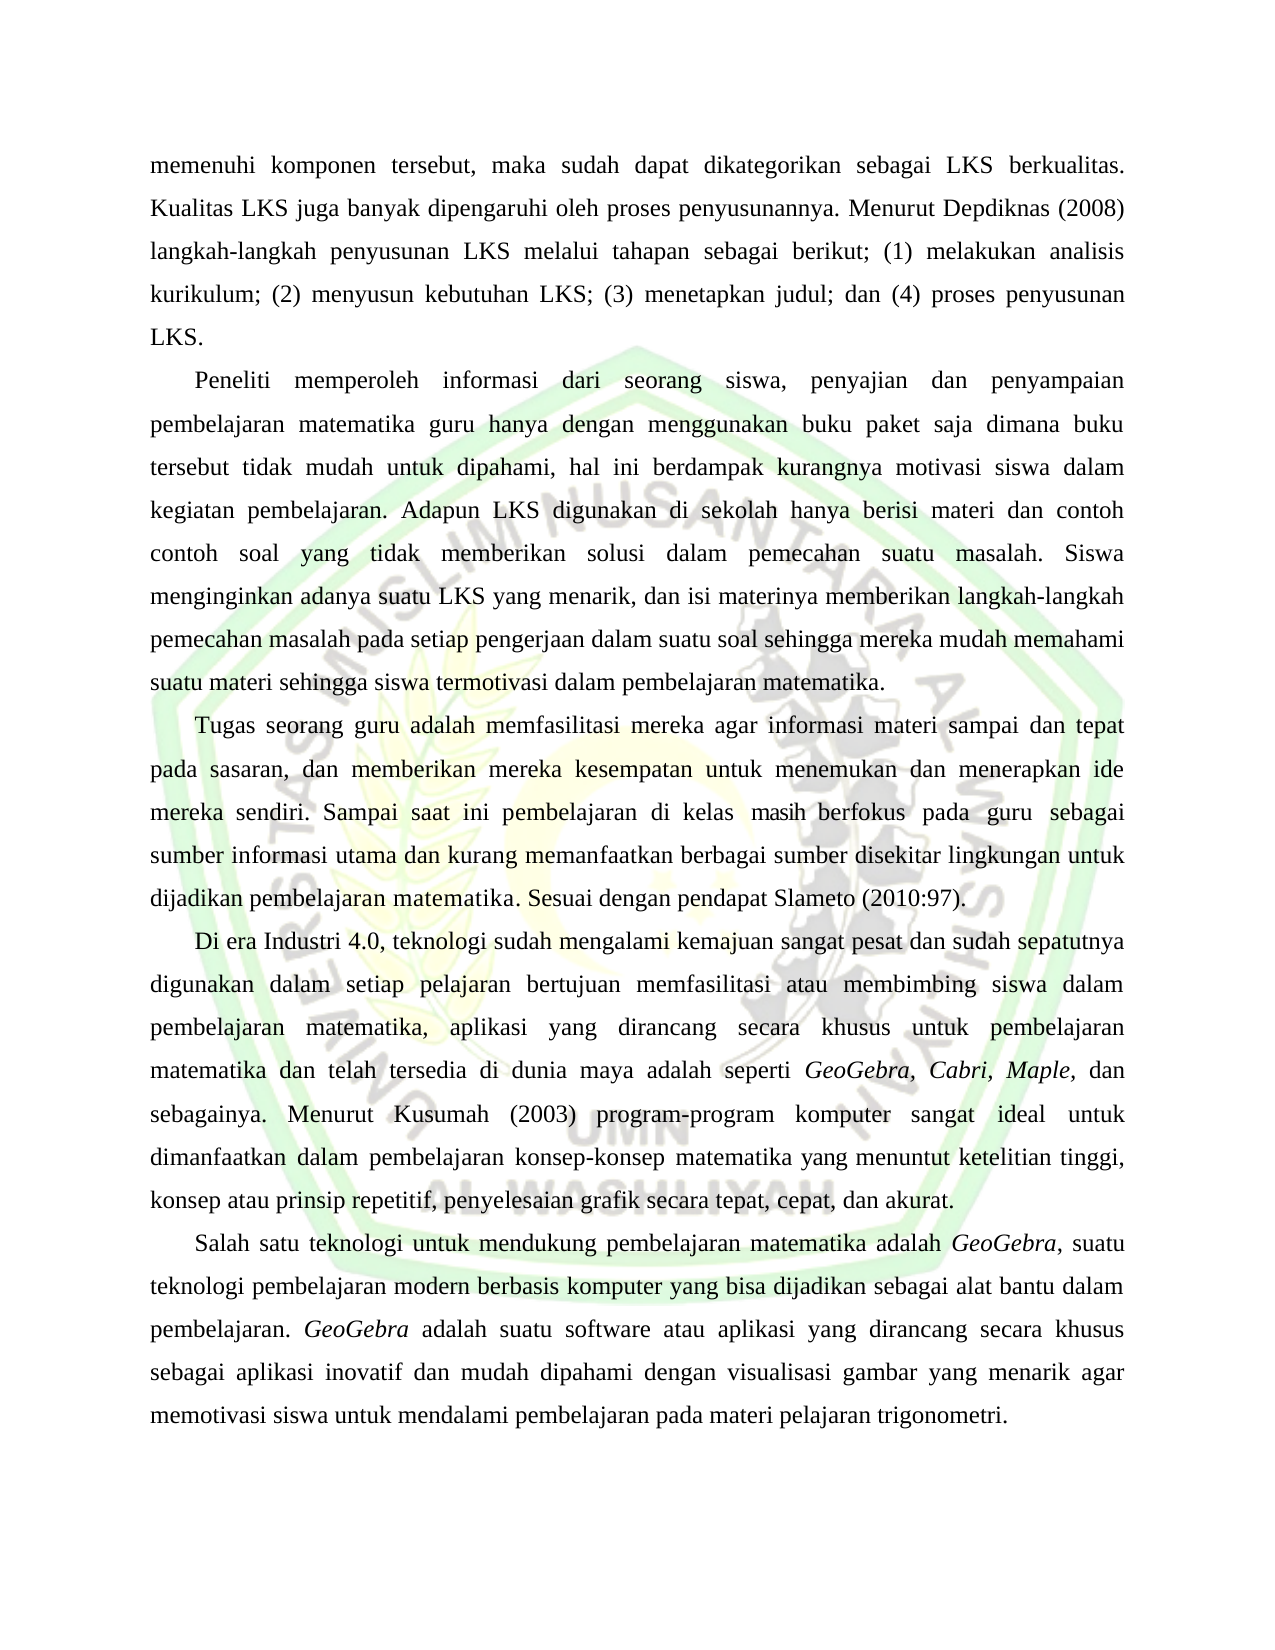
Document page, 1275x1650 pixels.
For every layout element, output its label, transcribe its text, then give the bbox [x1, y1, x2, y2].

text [150, 150, 1125, 351]
text Salah satu teknologi untuk mendukung pembelajaran matematika adalah GeoGebra, suatu teknologi pembelajaran modern berbasis komputer yang bisa dijadikan sebagai alat bantu dalam pembelajaran. GeoGebra adalah suatu software atau aplikasi yang dirancang secara khusus sebagai aplikasi inovatif dan mudah dipahami dengan visualisasi gambar yang menarik agar memotivasi siswa untuk mendalami pembelajaran pada materi pelajaran trigonometri. [150, 1228, 1125, 1429]
text Peneliti memperoleh informasi dari seorang siswa, penyajian dan penyampaian pembelajaran matematika guru hanya dengan menggunakan buku paket saja dimana buku tersebut tidak mudah untuk dipahami, hal ini berdampak kurangnya motivasi siswa dalam kegiatan pembelajaran. Adapun LKS digunakan di sekolah hanya berisi materi dan contoh contoh soal yang tidak memberikan solusi dalam pemecahan suatu masalah. Siswa menginginkan adanya suatu LKS yang menarik, dan isi materinya memberikan langkah-langkah pemecahan masalah pada setiap pengerjaan dalam suatu soal sehingga mereka mudah memahami suatu materi sehingga siswa termotivasi dalam pembelajaran matematika. [150, 366, 1125, 696]
text Di era Industri 4.0, teknologi sudah mengalami kemajuan sangat pesat dan sudah sepatutnya digunakan dalam setiap pelajaran bertujuan memfasilitasi atau membimbing siswa dalam pembelajaran matematika, aplikasi yang dirancang secara khusus untuk pembelajaran matematika dan telah tersedia di dunia maya adalah seperti GeoGebra, Cabri, Maple, dan sebagainya. Menurut Kusumah (2003) program-program komputer sangat ideal untuk dimanfaatkan dalam pembelajaran konsep-konsep matematika yang menuntut ketelitian tinggi, konsep atau prinsip repetitif, penyelesaian grafik secara tepat, cepat, dan akurat. [150, 926, 1125, 1214]
text Tugas seorang guru adalah memfasilitasi mereka agar informasi materi sampai dan tepat pada sasaran, dan memberikan mereka kesempatan untuk menemukan dan menerapkan ide mereka sendiri. Sampai saat ini pembelajaran di kelas masih berfokus pada guru sebagai sumber informasi utama dan kurang memanfaatkan berbagai sumber disekitar lingkungan untuk dijadikan pembelajaran matematika. Sesuai dengan pendapat Slameto (2010:97). [150, 711, 1125, 912]
